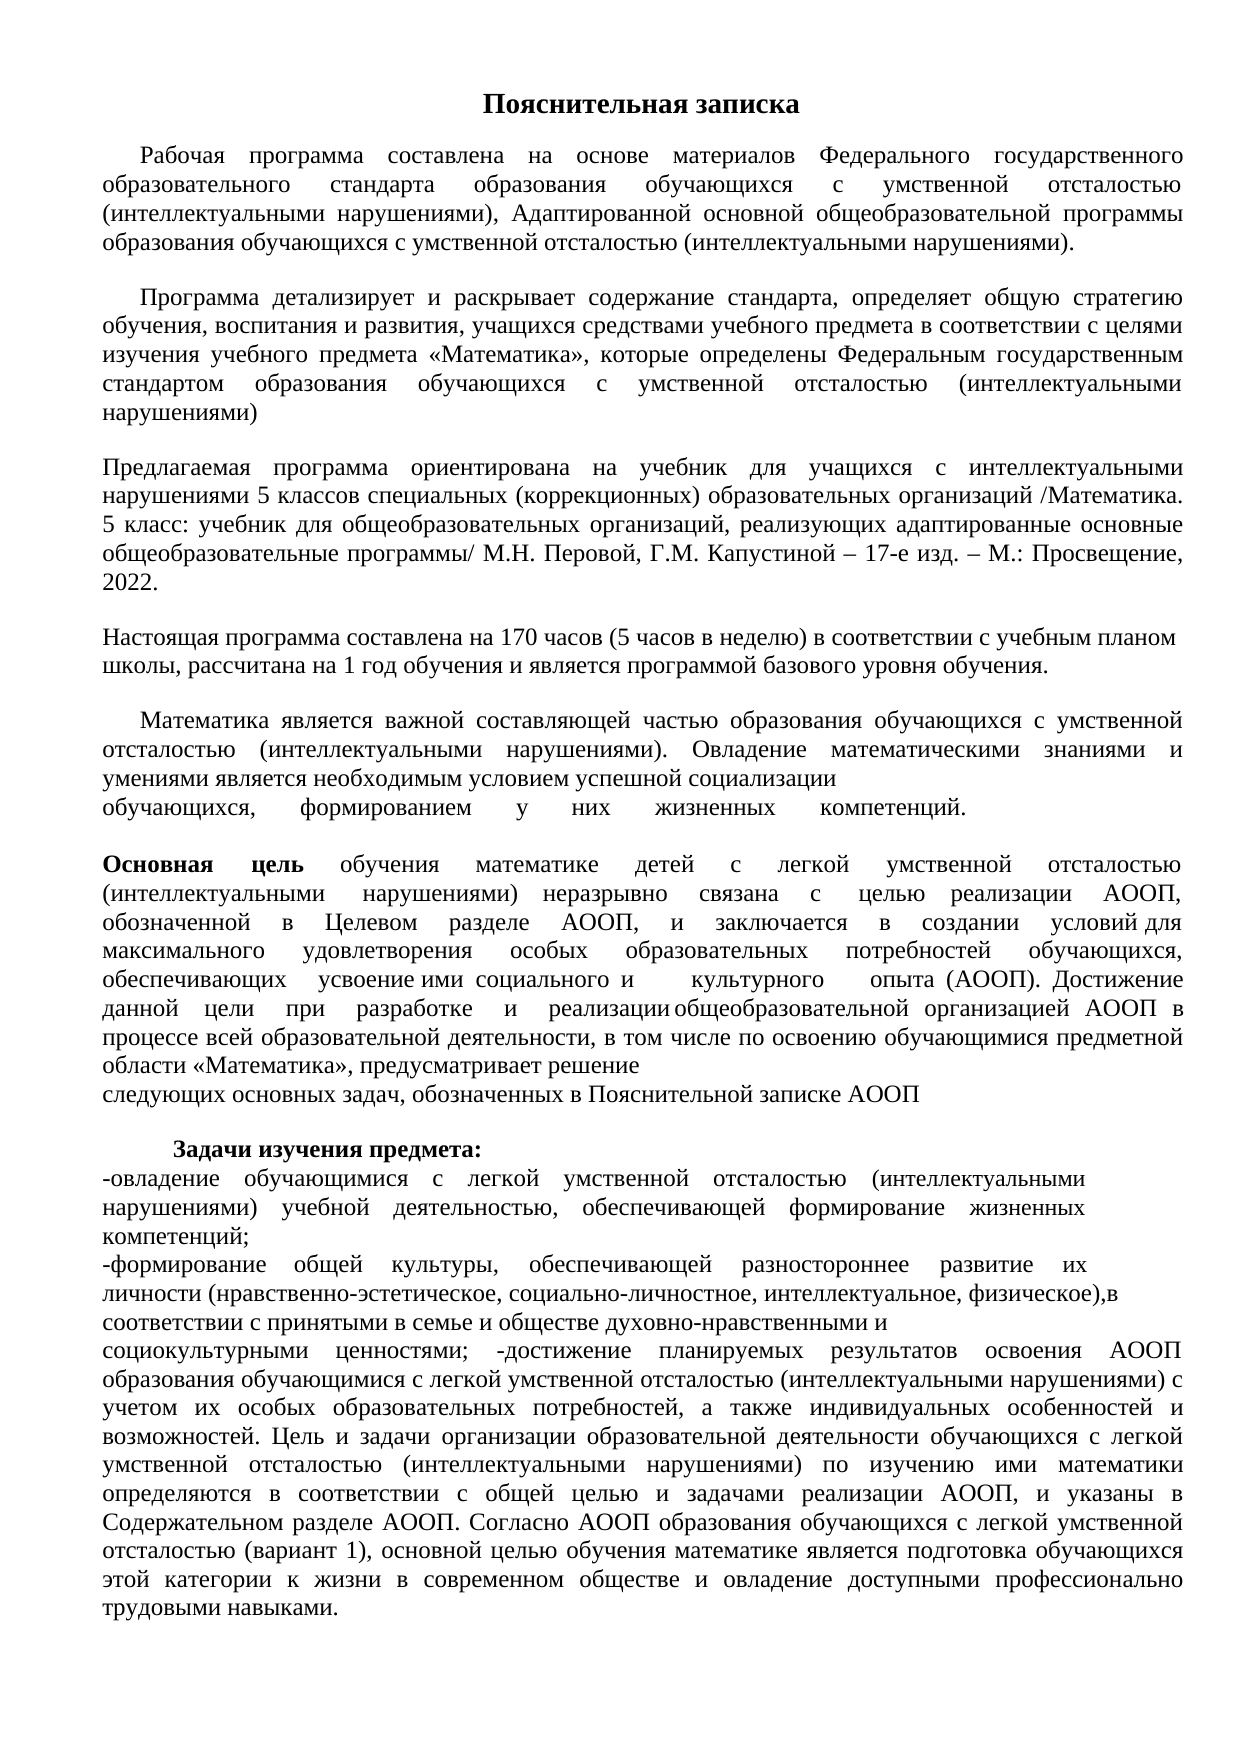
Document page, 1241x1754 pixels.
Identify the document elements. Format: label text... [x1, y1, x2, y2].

text -формирование общей культуры, обеспечивающей разностороннее развитие их личности (нравственно-эстетическое, социально-личностное, интеллектуальное, физическое),в соответствии с принятыми в семье и обществе духовно-нравственными и [102, 1249, 1188, 1336]
text Программа детализирует и раскрывает содержание стандарта, определяет общую стратегию обучения, воспитания и развития, учащихся средствами учебного предмета в соответствии с целями изучения учебного предмета «Математика», которые определены Федеральным государственным стандартом образования обучающихся с умственной отсталостью (интеллектуальными нарушениями) [102, 282, 1184, 425]
text обучающихся, формированием у них жизненных компетенций. [102, 792, 1184, 821]
text Настоящая программа составлена на 170 часов (5 часов в неделю) в соответствии с учебным планом школы, рассчитана на 1 год обучения и является программой базового уровня обучения. [102, 622, 1188, 679]
text Предлагаемая программа ориентирована на учебник для учащихся с интеллектуальными нарушениями 5 классов специальных (коррекционных) образовательных организаций /Математика. 5 класс: учебник для общеобразовательных организаций, реализующих адаптированные основные общеобразовательные программы/ М.Н. Перовой, Г.М. Капустиной – 17-е изд. – М.: Просвещение, 2022. [102, 452, 1184, 596]
text социокультурными ценностями; -достижение планируемых результатов освоения АООП образования обучающимися с легкой умственной отсталостью (интеллектуальными нарушениями) с учетом их особых образовательных потребностей, а также индивидуальных особенностей и возможностей. Цель и задачи организации образовательной деятельности обучающихся с легкой умственной отсталостью (интеллектуальными нарушениями) по изучению ими математики определяются в соответствии с общей целью и задачами реализации АООП, и указаны в Содержательном разделе АООП. Согласно АООП образования обучающихся с легкой умственной отсталостью (вариант 1), основной целью обучения математике является подготовка обучающихся этой категории к жизни в современном обществе и овладение доступными профессионально трудовыми навыками. [102, 1336, 1184, 1621]
text -овладение обучающимися с легкой умственной отсталостью (интеллектуальными нарушениями) учебной деятельностью, обеспечивающей формирование жизненных компетенций; [102, 1163, 1085, 1249]
text Рабочая программа составлена на основе материалов Федерального государственного образовательного стандарта образования обучающихся с умственной отсталостью (интеллектуальными нарушениями), Адаптированной основной общеобразовательной программы образования обучающихся с умственной отсталостью (интеллектуальными нарушениями). [102, 140, 1184, 255]
text Основная цель обучения математике детей с легкой умственной отсталостью (интеллектуальными нарушениями) неразрывно связана с целью реализации АООП, обозначенной в Целевом разделе АООП, и заключается в создании условий для максимального удовлетворения особых образовательных потребностей обучающихся, обеспечивающих усвоение ими социального и культурного опыта (АООП). Достижение данной цели при разработке и реализации общеобразовательной организацией АООП в процессе всей образовательной деятельности, в том числе по освоению обучающимися предметной области «Математика», предусматривает решение [102, 849, 1184, 1079]
text следующих основных задач, обозначенных в Пояснительной записке АООП [102, 1079, 1184, 1108]
text Задачи изучения предмета: [173, 1135, 1184, 1163]
text Математика является важной составляющей частью образования обучающихся с умственной отсталостью (интеллектуальными нарушениями). Овладение математическими знаниями и умениями является необходимым условием успешной социализации [102, 706, 1184, 792]
text Пояснительная записка [483, 86, 1184, 120]
